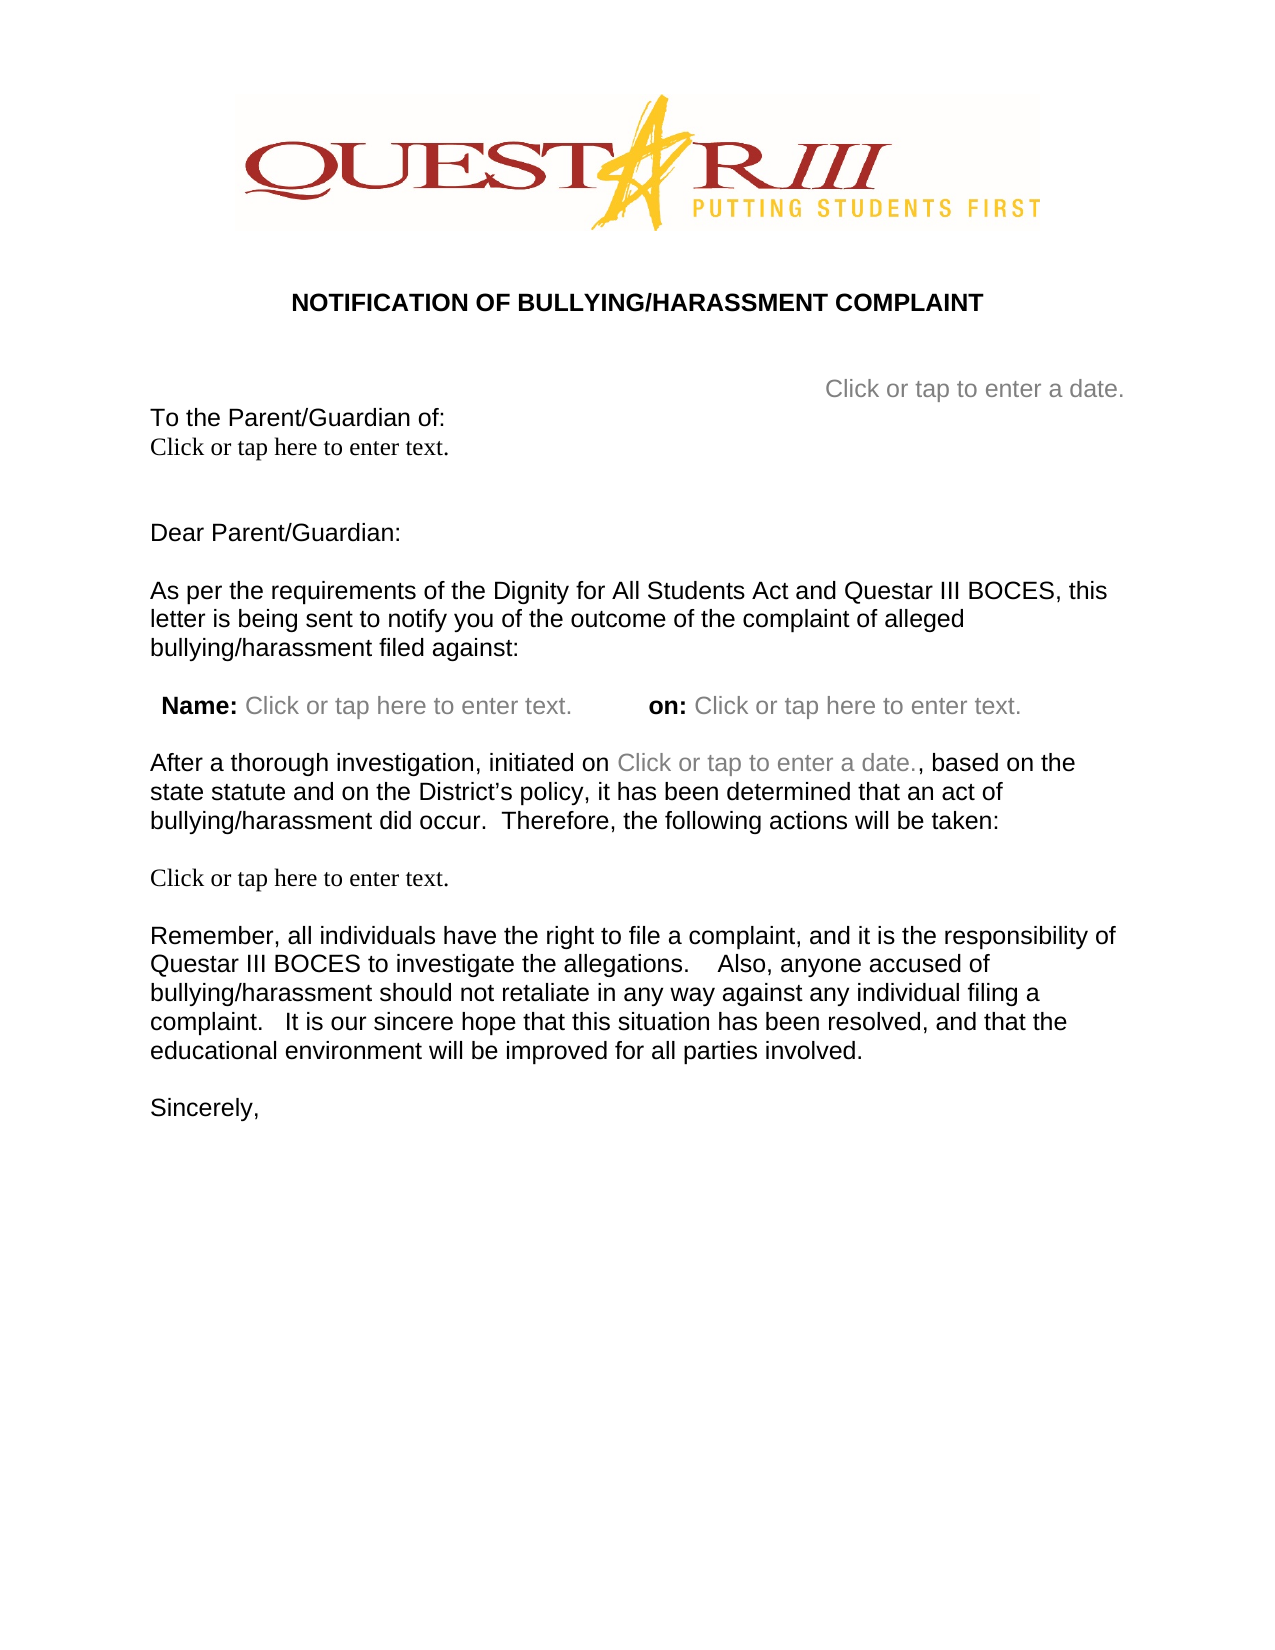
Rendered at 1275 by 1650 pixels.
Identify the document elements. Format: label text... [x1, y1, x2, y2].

text Sincerely, [150, 1093, 1125, 1122]
text As per the requirements of the Dignity for All Students Act and Questar III BOCES, this letter is being sent to notify you of the outcome of the complaint of alleged bullying/harassment filed against: [150, 576, 1125, 662]
table_header on: [637, 691, 1124, 719]
table_header Name: [150, 691, 637, 719]
text To the Parent/Guardian of: [150, 403, 1125, 432]
text NOTIFICATION OF BULLYING/HARASSMENT COMPLAINT [150, 288, 1125, 317]
text Remember, all individuals have the right to file a complaint, and it is the responsibility of Questar III BOCES to investigate the allegations. Also, anyone accused of bullying/harassment should not retaliate in any way against any individual filing a complaint. It is our sincere hope that this situation has been resolved, and that the educational environment will be improved for all parties involved. [150, 921, 1125, 1064]
text After a thorough investigation, initiated on , based on the state statute and on the District’s policy, it has been determined that an act of bullying/harassment did occur. Therefore, the following actions will be taken: [150, 748, 1125, 834]
text Dear Parent/Guardian: [150, 518, 1125, 547]
picture [235, 94, 1040, 231]
